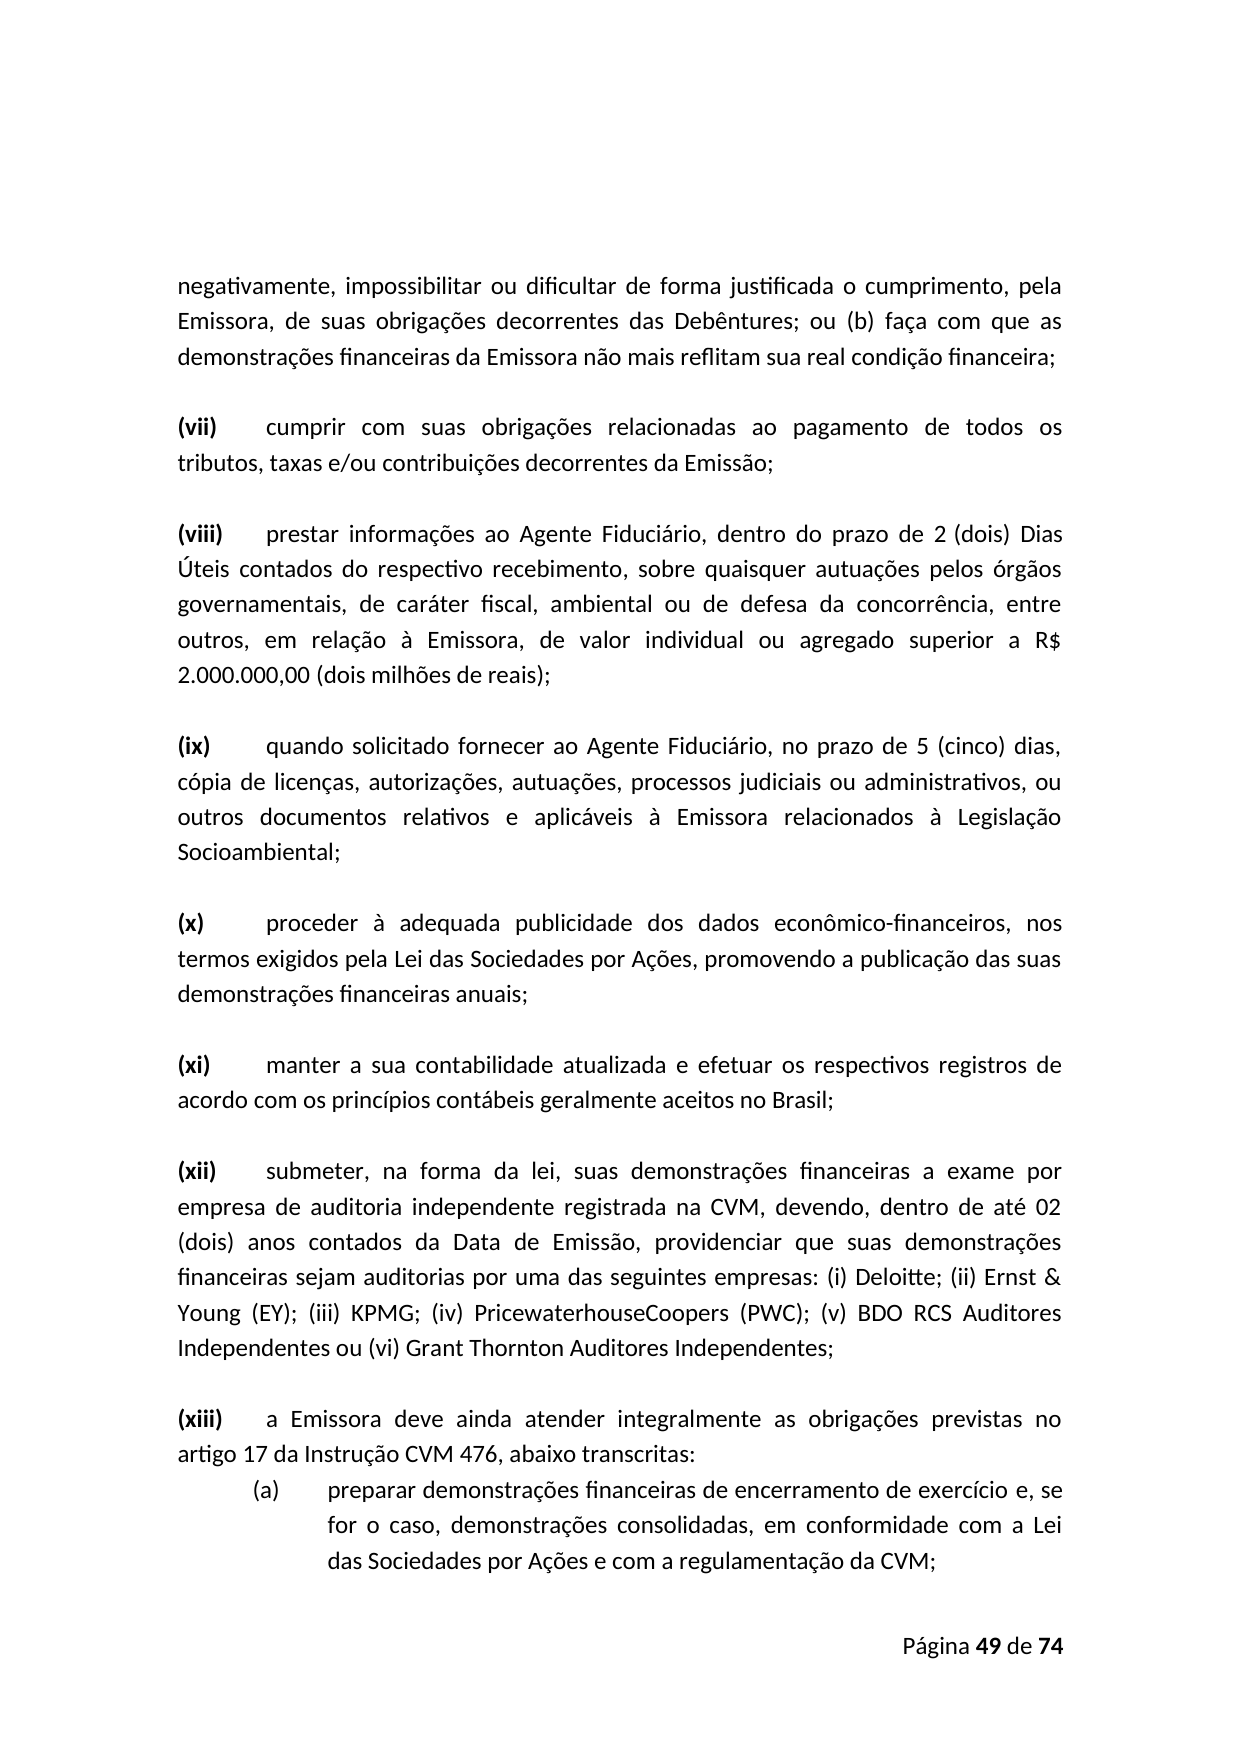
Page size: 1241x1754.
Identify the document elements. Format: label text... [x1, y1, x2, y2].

list prestar informações ao Agente Fiduciário, dentro do prazo de 2 (dois) Dias Úteis contados do respectivo recebimento, sobre quaisquer autuações pelos órgãos governamentais, de caráter fiscal, ambiental ou de defesa da concorrência, entre outros, em relação à Emissora, de valor individual ou agregado superior a R$ 2.000.000,00 (dois milhões de reais); [177, 514, 1063, 691]
list quando solicitado fornecer ao Agente Fiduciário, no prazo de 5 (cinco) dias, cópia de licenças, autorizações, autuações, processos judiciais ou administrativos, ou outros documentos relativos e aplicáveis à Emissora relacionados à Legislação Socioambiental; [177, 726, 1063, 868]
list manter a sua contabilidade atualizada e efetuar os respectivos registros de acordo com os princípios contábeis geralmente aceitos no Brasil; [177, 1045, 1063, 1116]
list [177, 266, 1063, 372]
list cumprir com suas obrigações relacionadas ao pagamento de todos os tributos, taxas e/ou contribuições decorrentes da Emissão; [177, 407, 1063, 478]
list submeter, na forma da lei, suas demonstrações financeiras a exame por empresa de auditoria independente registrada na CVM, devendo, dentro de até 02 (dois) anos contados da Data de Emissão, providenciar que suas demonstrações financeiras sejam auditorias por uma das seguintes empresas: (i) Deloitte; (ii) Ernst & Young (EY); (iii) KPMG; (iv) PricewaterhouseCoopers (PWC); (v) BDO RCS Auditores Independentes ou (vi) Grant Thornton Auditores Independentes; [177, 1151, 1063, 1364]
list a Emissora deve ainda atender integralmente as obrigações previstas no artigo 17 da Instrução CVM 476, abaixo transcritas: [177, 1399, 1063, 1470]
list proceder à adequada publicidade dos dados econômico-financeiros, nos termos exigidos pela Lei das Sociedades por Ações, promovendo a publicação das suas demonstrações financeiras anuais; [177, 903, 1063, 1009]
list preparar demonstrações financeiras de encerramento de exercício e, se for o caso, demonstrações consolidadas, em conformidade com a Lei das Sociedades por Ações e com a regulamentação da CVM; [252, 1470, 1063, 1576]
